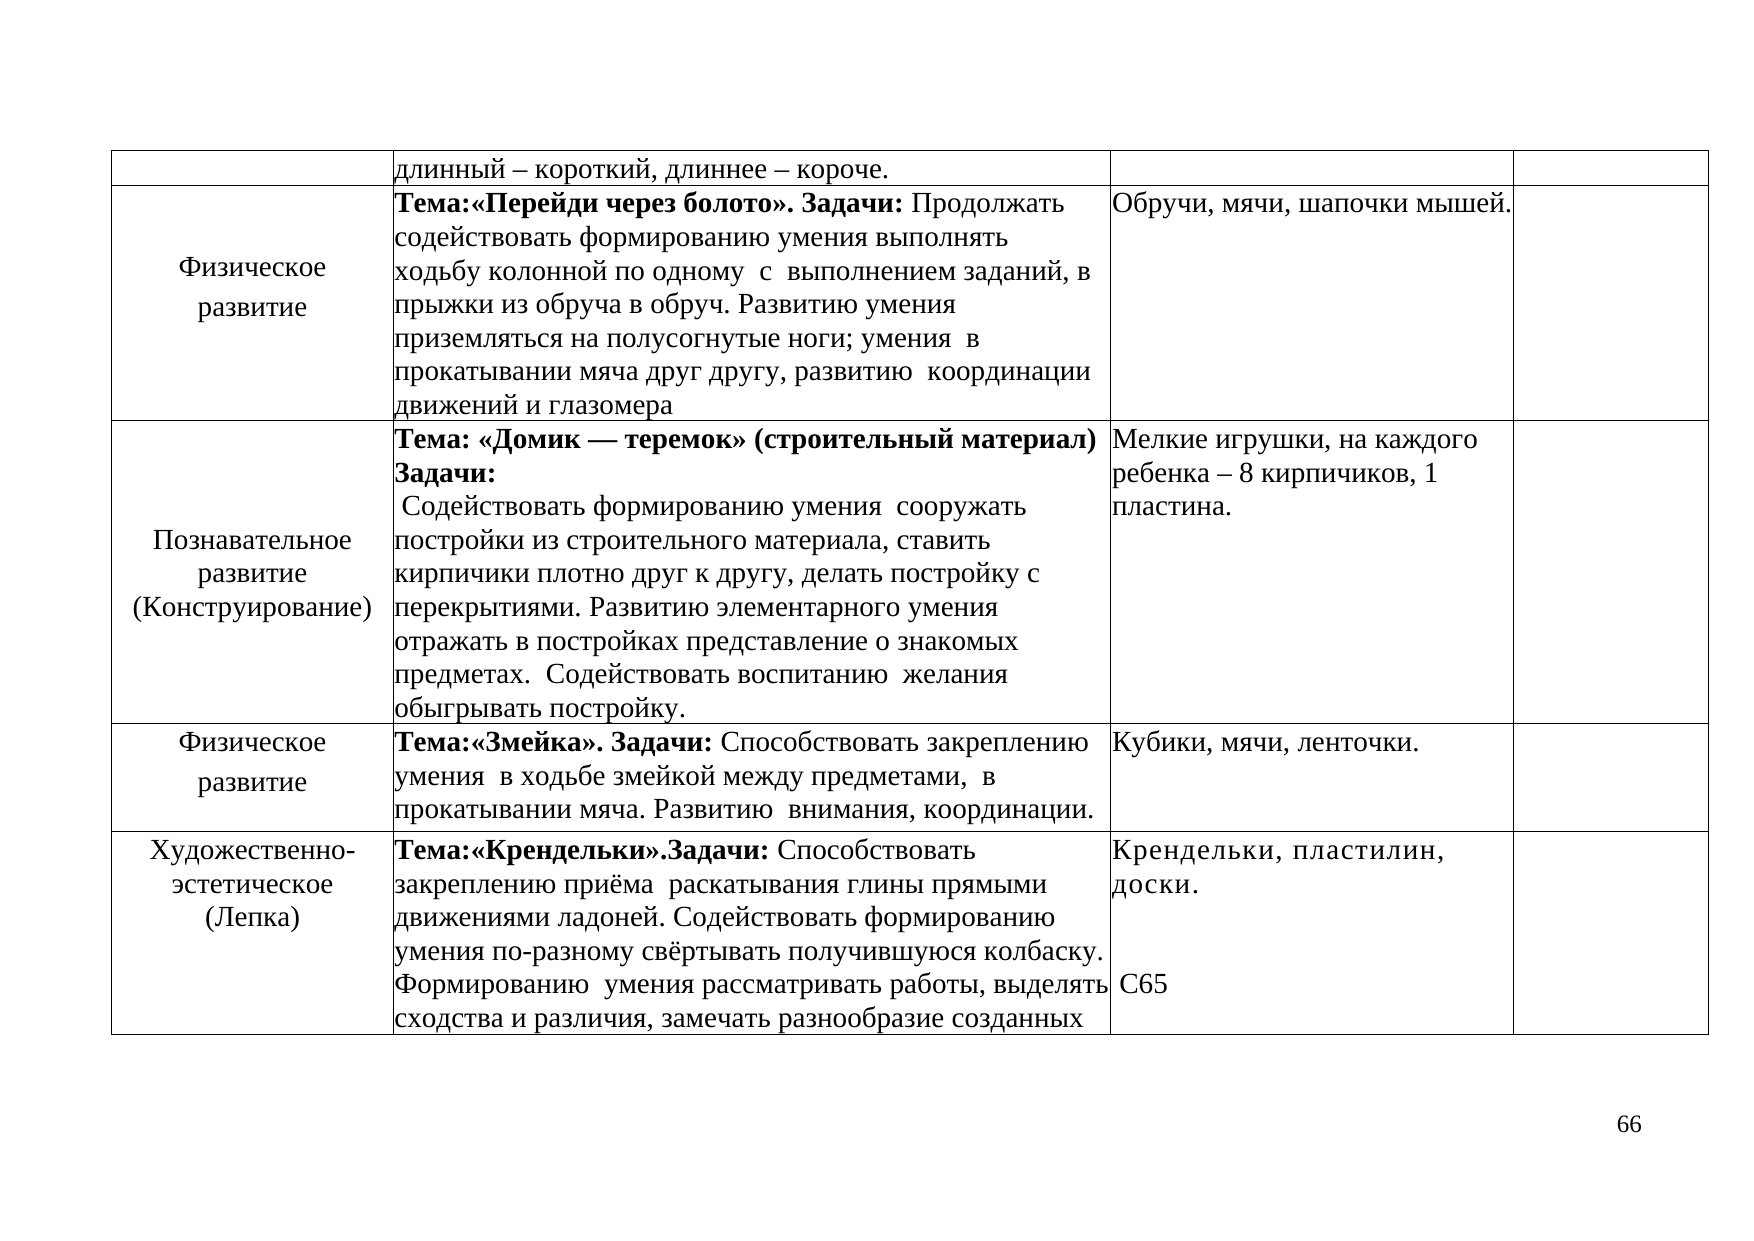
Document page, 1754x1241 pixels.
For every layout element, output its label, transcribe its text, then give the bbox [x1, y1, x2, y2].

table_cell Кубики, мячи, ленточки. [1111, 724, 1513, 831]
table_cell Мелкие игрушки, на каждого ребенка – 8 кирпичиков, 1 пластина. [1111, 421, 1513, 723]
table_cell Физическое развитие [112, 724, 393, 831]
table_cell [1111, 151, 1513, 184]
table_cell Обручи, мячи, шапочки мышей. [1111, 186, 1513, 420]
table_cell [1514, 421, 1708, 723]
table_cell Тема:«Змейка». Задачи: Способствовать закреплению умения в ходьбе змейкой между предметами, в прокатывании мяча. Развитию внимания, координации. [394, 724, 1110, 831]
table_cell [1514, 186, 1708, 420]
table_cell [1514, 151, 1708, 184]
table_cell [1111, 832, 1513, 1033]
table_cell Тема:«Перейди через болото». Задачи: Продолжать содействовать формированию умения выполнять ходьбу колонной по одному с выполнением заданий, в прыжки из обруча в обруч. Развитию умения приземляться на полусогнутые ноги; умения в прокатывании мяча друг другу, развитию координации движений и глазомера [394, 186, 1110, 420]
table_cell [1514, 724, 1708, 831]
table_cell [394, 832, 1110, 1033]
table_cell Познавательное развитие (Конструирование) [112, 421, 393, 723]
table_cell [1514, 832, 1708, 1033]
table_cell Тема: «Домик — теремок» (строительный материал) Задачи: Содействовать формированию умения сооружать постройки из строительного материала, ставить кирпичики плотно друг к другу, делать постройку с перекрытиями. Развитию элементарного умения отражать в постройках представление о знакомых предметах. Содействовать воспитанию желания обыгрывать постройку. [394, 421, 1110, 723]
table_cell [112, 151, 393, 184]
table_cell Физическое развитие [112, 186, 393, 420]
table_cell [394, 151, 1110, 184]
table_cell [112, 832, 393, 1033]
